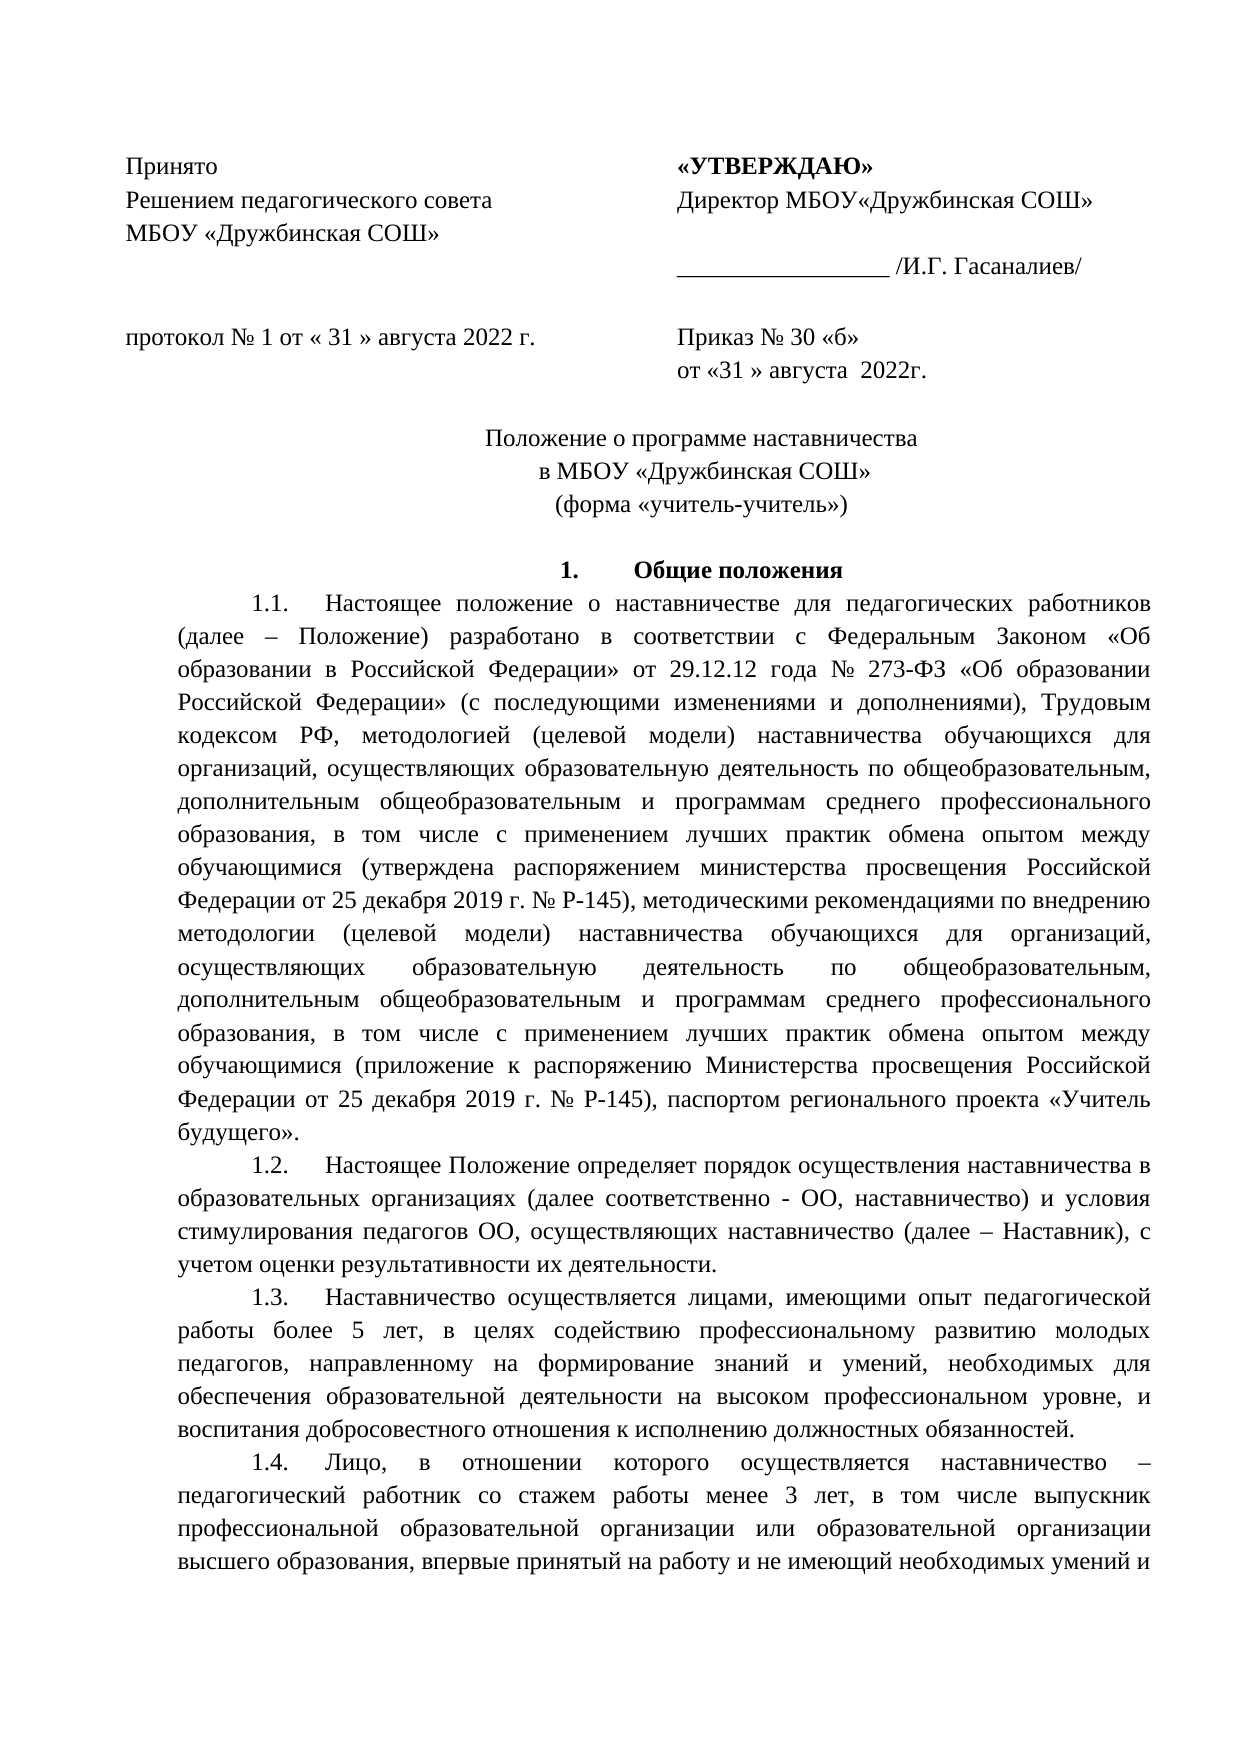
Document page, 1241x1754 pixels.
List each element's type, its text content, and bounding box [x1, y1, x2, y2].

text 1.2. Настоящее Положение определяет порядок осуществления наставничества в образовательных организациях (далее соответственно - ОО, наставничество) и условия стимулирования педагогов ОО, осуществляющих наставничество (далее – Наставник), с учетом оценки результативности их деятельности. [177, 1150, 1152, 1277]
table_cell Директор МБОУ«Дружбинская СОШ» _________________ /И.Г. Гасаналиев/ [670, 185, 1211, 322]
table_cell Решением педагогического совета МБОУ «Дружбинская СОШ» [118, 185, 669, 322]
table_cell протокол № 1 от « 31 » августа 2022 г. [118, 322, 669, 390]
table_header Принято [118, 151, 669, 185]
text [177, 1447, 1152, 1575]
text 1. Общие положения [177, 555, 1152, 584]
table_cell Приказ № 30 «б» от «31 » августа 2022г. [670, 322, 1211, 390]
table_header «УТВЕРЖДАЮ» [670, 151, 1211, 185]
text (форма «учитель-учитель») [177, 489, 1152, 518]
text Положение о программе наставничества [177, 423, 1152, 452]
text в МБОУ «Дружбинская СОШ» [177, 456, 1152, 485]
text 1.3. Наставничество осуществляется лицами, имеющими опыт педагогической работы более 5 лет, в целях содействию профессиональному развитию молодых педагогов, направленному на формирование знаний и умений, необходимых для обеспечения образовательной деятельности на высоком профессиональном уровне, и воспитания добросовестного отношения к исполнению должностных обязанностей. [177, 1282, 1152, 1443]
text 1.1. Настоящее положение о наставничестве для педагогических работников (далее – Положение) разработано в соответствии с Федеральным Законом «Об образовании в Российской Федерации» от 29.12.12 года № 273-ФЗ «Об образовании Российской Федерации» (с последующими изменениями и дополнениями), Трудовым кодексом РФ, методологией (целевой модели) наставничества обучающихся для организаций, осуществляющих образовательную деятельность по общеобразовательным, дополнительным общеобразовательным и программам среднего профессионального образования, в том числе с применением лучших практик обмена опытом между обучающимися (утверждена распоряжением министерства просвещения Российской Федерации от 25 декабря 2019 г. № Р-145), методическими рекомендациями по внедрению методологии (целевой модели) наставничества обучающихся для организаций, осуществляющих образовательную деятельность по общеобразовательным, дополнительным общеобразовательным и программам среднего профессионального образования, в том числе с применением лучших практик обмена опытом между обучающимися (приложение к распоряжению Министерства просвещения Российской Федерации от 25 декабря 2019 г. № Р-145), паспортом регионального проекта «Учитель будущего». [177, 588, 1152, 1145]
